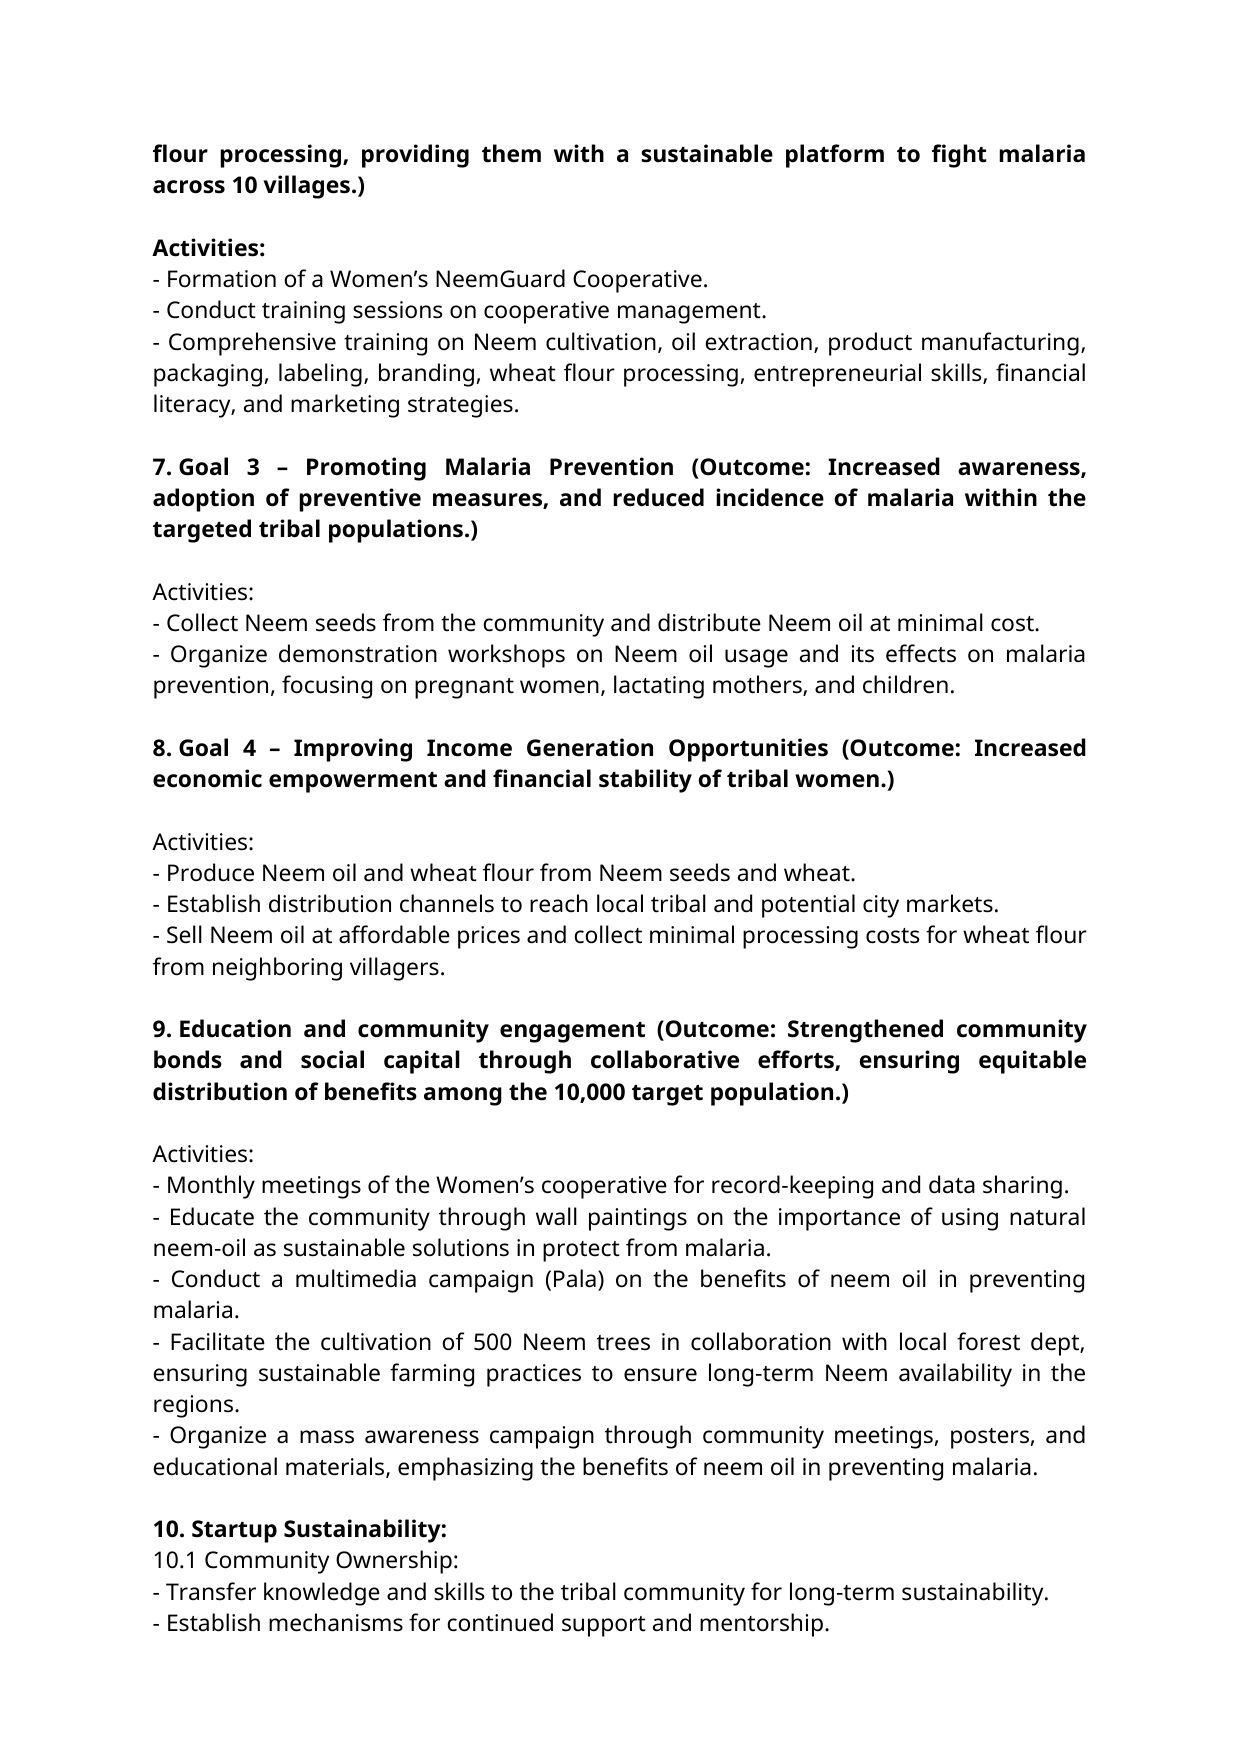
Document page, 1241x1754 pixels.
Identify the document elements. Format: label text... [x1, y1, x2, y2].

text - Sell Neem oil at affordable prices and collect minimal processing costs for wheat flour from neighboring villagers. [152, 919, 1088, 982]
text - Monthly meetings of the Women’s cooperative for record-keeping and data sharing. [152, 1169, 1088, 1201]
text - Educate the community through wall paintings on the importance of using natural neem-oil as sustainable solutions in protect from malaria. [152, 1201, 1088, 1263]
text - Conduct a multimedia campaign (Pala) on the benefits of neem oil in preventing malaria. [152, 1263, 1088, 1326]
text - Comprehensive training on Neem cultivation, oil extraction, product manufacturing, packaging, labeling, branding, wheat flour processing, entrepreneurial skills, financial literacy, and marketing strategies. [152, 326, 1088, 419]
text - Establish mechanisms for continued support and mentorship. [152, 1607, 1088, 1638]
list Goal 4 – Improving Income Generation Opportunities (Outcome: Increased economic empowerment and financial stability of tribal women.) [152, 732, 1088, 794]
list Goal 3 – Promoting Malaria Prevention (Outcome: Increased awareness, adoption of preventive measures, and reduced incidence of malaria within the targeted tribal populations.) [152, 451, 1088, 544]
text - Transfer knowledge and skills to the tribal community for long-term sustainability. [152, 1576, 1088, 1607]
list 10.1 Community Ownership: [152, 1544, 1088, 1576]
text Activities: [152, 1138, 1088, 1169]
list Education and community engagement (Outcome: Strengthened community bonds and social capital through collaborative efforts, ensuring equitable distribution of benefits among the 10,000 target population.) [152, 1013, 1088, 1107]
text Activities: [152, 232, 1088, 263]
text - Organize demonstration workshops on Neem oil usage and its effects on malaria prevention, focusing on pregnant women, lactating mothers, and children. [152, 638, 1088, 701]
text - Organize a mass awareness campaign through community meetings, posters, and educational materials, emphasizing the benefits of neem oil in preventing malaria. [152, 1419, 1088, 1482]
text - Collect Neem seeds from the community and distribute Neem oil at minimal cost. [152, 607, 1088, 638]
text - Produce Neem oil and wheat flour from Neem seeds and wheat. [152, 857, 1088, 888]
list Startup Sustainability: [152, 1513, 1088, 1544]
text - Conduct training sessions on cooperative management. [152, 294, 1088, 326]
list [152, 138, 1088, 201]
text Activities: [152, 826, 1088, 857]
text Activities: [152, 576, 1088, 607]
text - Establish distribution channels to reach local tribal and potential city markets. [152, 888, 1088, 919]
text - Facilitate the cultivation of 500 Neem trees in collaboration with local forest dept, ensuring sustainable farming practices to ensure long-term Neem availability in the regions. [152, 1326, 1088, 1419]
text - Formation of a Women’s NeemGuard Cooperative. [152, 263, 1088, 294]
